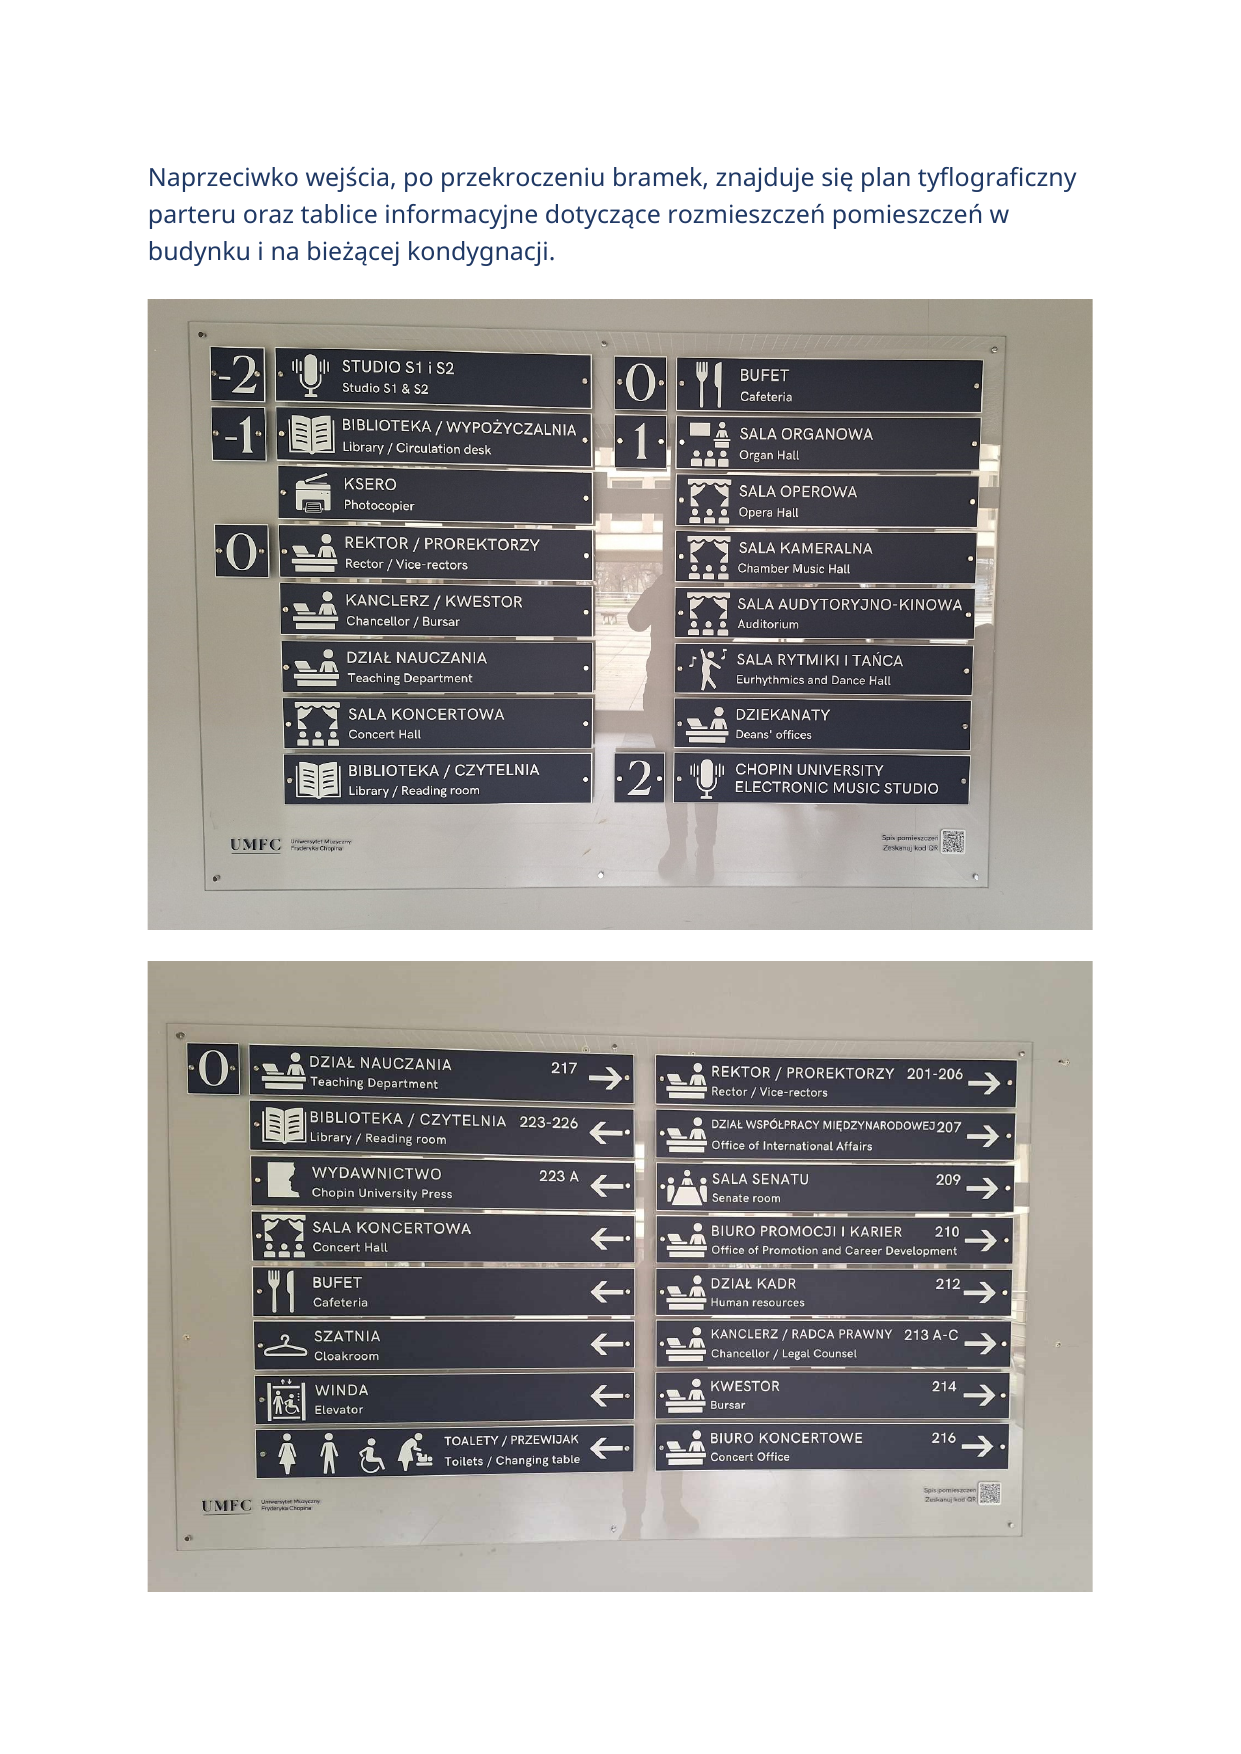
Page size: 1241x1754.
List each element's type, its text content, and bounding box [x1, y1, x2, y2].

picture [147, 299, 1093, 930]
text Naprzeciwko wejścia, po przekroczeniu bramek, znajduje się plan tyflograficzny parteru oraz tablice informacyjne dotyczące rozmieszczeń pomieszczeń w budynku i na bieżącej kondygnacji. [148, 160, 1093, 268]
picture [147, 961, 1093, 1592]
